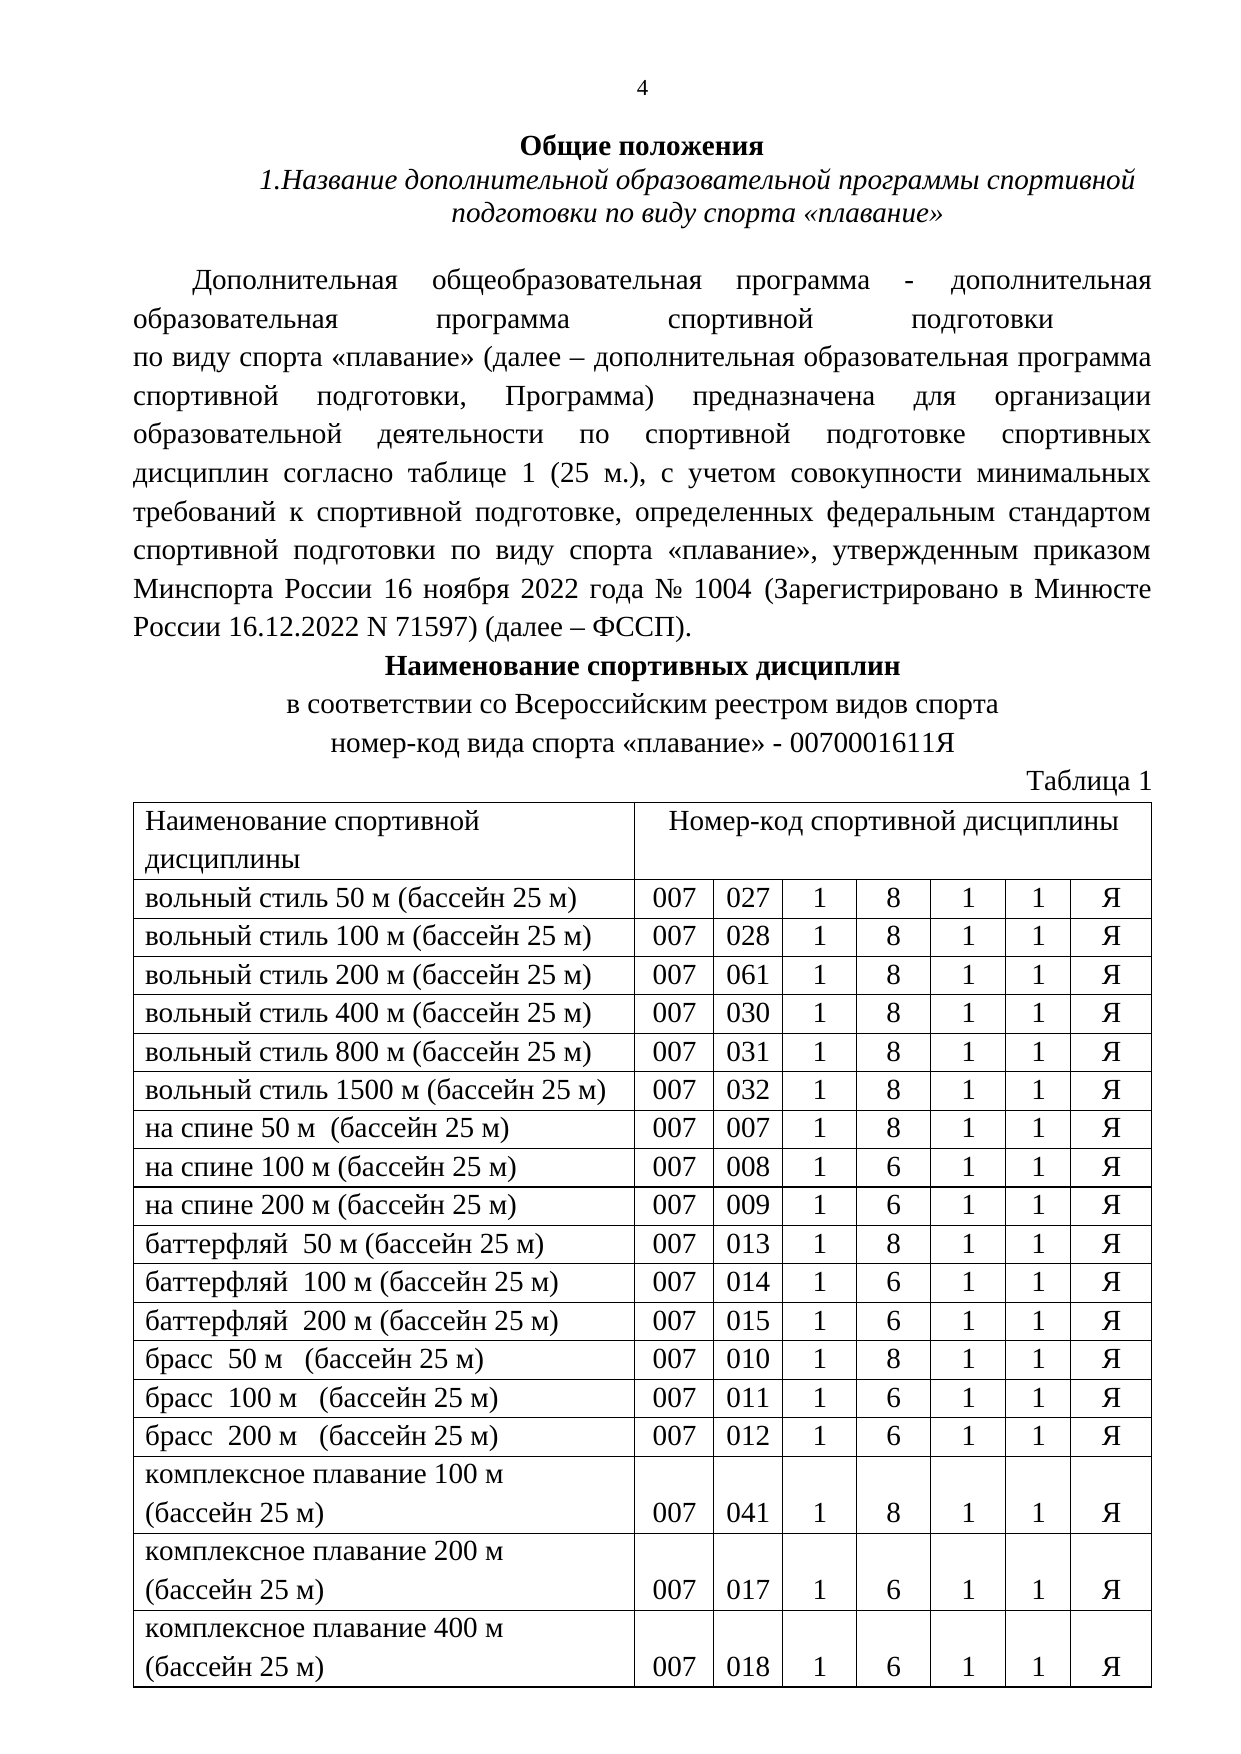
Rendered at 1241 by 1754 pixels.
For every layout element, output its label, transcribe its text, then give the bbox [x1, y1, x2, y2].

table_cell комплексное плавание 100 м (бассейн 25 м) [134, 1457, 634, 1532]
table_cell вольный стиль 400 м (бассейн 25 м) [134, 995, 634, 1033]
table_cell 1 [783, 1341, 856, 1379]
table_cell 1 [783, 1072, 856, 1109]
table_cell 007 [635, 1264, 713, 1302]
table_cell Я [1071, 1188, 1151, 1225]
table_cell 1 [1006, 1226, 1070, 1263]
table_cell 1 [783, 919, 856, 956]
table_cell 007 [635, 1149, 713, 1186]
table_cell 007 [635, 1457, 713, 1532]
table_cell 1 [1006, 995, 1070, 1033]
table_cell 1 [931, 880, 1005, 917]
table_cell 1 [783, 1034, 856, 1071]
table_cell Я [1071, 1264, 1151, 1302]
table_cell 1 [931, 1149, 1005, 1186]
table_cell 1 [783, 1264, 856, 1302]
table_cell 1 [1006, 1188, 1070, 1225]
table_cell 1 [1006, 1034, 1070, 1071]
table_cell 030 [714, 995, 782, 1033]
table_cell 007 [635, 1072, 713, 1109]
table_cell 6 [857, 1418, 930, 1456]
table_cell 1 [1006, 1072, 1070, 1109]
table_cell комплексное плавание 200 м (бассейн 25 м) [134, 1534, 634, 1609]
table_cell 008 [714, 1149, 782, 1186]
table_cell 6 [857, 1149, 930, 1186]
table_cell баттерфляй 100 м (бассейн 25 м) [134, 1264, 634, 1302]
text Наименование спортивных дисциплин [133, 648, 1152, 681]
table_cell 1 [783, 880, 856, 917]
table_cell 041 [714, 1457, 782, 1532]
table_cell вольный стиль 200 м (бассейн 25 м) [134, 957, 634, 994]
table_cell 1 [783, 1380, 856, 1417]
table_cell 1 [1006, 1341, 1070, 1379]
table_cell 013 [714, 1226, 782, 1263]
table_cell 8 [857, 1072, 930, 1109]
table_cell 1 [931, 1534, 1005, 1609]
table_cell 061 [714, 957, 782, 994]
table_cell 031 [714, 1034, 782, 1071]
table_cell Я [1071, 1380, 1151, 1417]
table_cell 1 [931, 957, 1005, 994]
table_cell баттерфляй 50 м (бассейн 25 м) [134, 1226, 634, 1263]
table_cell 1 [1006, 1149, 1070, 1186]
table_cell 8 [857, 1457, 930, 1532]
table_cell Я [1071, 1072, 1151, 1109]
table_cell 007 [635, 1341, 713, 1379]
table_cell брасс 200 м (бассейн 25 м) [134, 1418, 634, 1456]
table_cell 6 [857, 1611, 930, 1686]
table_cell 1 [783, 1457, 856, 1532]
table_cell 1 [931, 1341, 1005, 1379]
table_cell 6 [857, 1303, 930, 1340]
text Дополнительная общеобразовательная программа - дополнительная образовательная программа спортивной подготовки по виду спорта «плавание» (далее – дополнительная образовательная программа спортивной подготовки, Программа) предназначена для организации образовательной деятельности по спортивной подготовке спортивных дисциплин согласно таблице 1 (25 м.), с учетом совокупности минимальных требований к спортивной подготовке, определенных федеральным стандартом спортивной подготовки по виду спорта «плавание», утвержденным приказом Минспорта России 16 ноября 2022 года № 1004 (Зарегистрировано в Минюсте России 16.12.2022 N 71597) (далее – ФССП). [133, 262, 1152, 643]
table_cell 1 [931, 1457, 1005, 1532]
table_cell 032 [714, 1072, 782, 1109]
table_cell на спине 100 м (бассейн 25 м) [134, 1149, 634, 1186]
table_cell 1 [931, 1226, 1005, 1263]
table_cell 017 [714, 1534, 782, 1609]
table_cell 007 [635, 1188, 713, 1225]
table_cell Я [1071, 1341, 1151, 1379]
table_cell 1 [783, 1149, 856, 1186]
table_cell Я [1071, 880, 1151, 917]
table_cell 1 [1006, 1264, 1070, 1302]
table_cell комплексное плавание 400 м (бассейн 25 м) [134, 1611, 634, 1686]
table_cell 014 [714, 1264, 782, 1302]
table_cell Я [1071, 1457, 1151, 1532]
table_cell брасс 50 м (бассейн 25 м) [134, 1341, 634, 1379]
table_cell 007 [635, 1534, 713, 1609]
table_cell 1 [1006, 1534, 1070, 1609]
table_cell Я [1071, 1303, 1151, 1340]
table_cell 028 [714, 919, 782, 956]
table_cell вольный стиль 800 м (бассейн 25 м) [134, 1034, 634, 1071]
table_cell 1 [1006, 1457, 1070, 1532]
table_cell 1 [1006, 1111, 1070, 1148]
table_cell 012 [714, 1418, 782, 1456]
table_cell на спине 200 м (бассейн 25 м) [134, 1188, 634, 1225]
table_cell брасс 100 м (бассейн 25 м) [134, 1380, 634, 1417]
table_cell 8 [857, 880, 930, 917]
table_cell 1 [931, 1188, 1005, 1225]
table_cell 010 [714, 1341, 782, 1379]
table_cell 027 [714, 880, 782, 917]
text Таблица 1 [133, 763, 1152, 797]
table_cell 8 [857, 919, 930, 956]
table_cell 007 [635, 957, 713, 994]
table_cell 009 [714, 1188, 782, 1225]
table_header Номер-код спортивной дисциплины [635, 803, 1151, 879]
table_cell 8 [857, 1111, 930, 1148]
table_cell 6 [857, 1188, 930, 1225]
table_cell Я [1071, 1534, 1151, 1609]
table_cell 8 [857, 1226, 930, 1263]
text в соответствии со Всероссийским реестром видов спорта [133, 686, 1152, 720]
table_cell 1 [931, 1111, 1005, 1148]
table_cell 1 [1006, 919, 1070, 956]
table_cell 018 [714, 1611, 782, 1686]
table_cell 8 [857, 1034, 930, 1071]
table_cell 1 [783, 1226, 856, 1263]
table_cell 1 [783, 1111, 856, 1148]
table_cell 1 [783, 1534, 856, 1609]
table_cell 1 [931, 1380, 1005, 1417]
table_cell 1 [1006, 957, 1070, 994]
table_cell 1 [1006, 1303, 1070, 1340]
table_cell 011 [714, 1380, 782, 1417]
table_cell баттерфляй 200 м (бассейн 25 м) [134, 1303, 634, 1340]
table_cell 1 [1006, 1418, 1070, 1456]
table_cell 1 [1006, 880, 1070, 917]
table_cell 1 [783, 957, 856, 994]
table_cell 6 [857, 1380, 930, 1417]
table_cell вольный стиль 1500 м (бассейн 25 м) [134, 1072, 634, 1109]
table_cell 6 [857, 1534, 930, 1609]
table_cell 1 [931, 919, 1005, 956]
table_cell 1 [783, 1188, 856, 1225]
table_cell Я [1071, 1226, 1151, 1263]
table_cell 007 [635, 880, 713, 917]
table_cell 8 [857, 957, 930, 994]
table_cell 1 [931, 1072, 1005, 1109]
table_cell Я [1071, 1034, 1151, 1071]
list 1.Название дополнительной образовательной программы спортивной подготовки по виду спорта «плавание» [245, 162, 1152, 229]
table_cell 1 [783, 995, 856, 1033]
table_cell 1 [1006, 1380, 1070, 1417]
table_cell 1 [783, 1418, 856, 1456]
table_cell 007 [635, 1380, 713, 1417]
table_cell 1 [931, 1418, 1005, 1456]
table_cell 007 [635, 1226, 713, 1263]
table_cell 1 [1006, 1611, 1070, 1686]
table_cell 8 [857, 1341, 930, 1379]
table_cell Я [1071, 1111, 1151, 1148]
table_cell 007 [635, 995, 713, 1033]
table_cell 1 [931, 1034, 1005, 1071]
table_cell Я [1071, 1611, 1151, 1686]
table_cell 007 [635, 1111, 713, 1148]
table_cell 007 [635, 1418, 713, 1456]
table_cell 8 [857, 995, 930, 1033]
table_cell Я [1071, 1418, 1151, 1456]
table_cell 015 [714, 1303, 782, 1340]
table_cell 6 [857, 1264, 930, 1302]
table_cell 007 [635, 1303, 713, 1340]
text номер-код вида спорта «плавание» - 0070001611Я [133, 725, 1152, 758]
table_cell 1 [931, 995, 1005, 1033]
text Общие положения [133, 128, 1152, 162]
table_cell Я [1071, 995, 1151, 1033]
table_cell 007 [635, 1034, 713, 1071]
table_cell Я [1071, 1149, 1151, 1186]
table_cell 1 [931, 1303, 1005, 1340]
table_cell 007 [635, 1611, 713, 1686]
table_cell 007 [635, 919, 713, 956]
table_cell Я [1071, 957, 1151, 994]
table_cell вольный стиль 50 м (бассейн 25 м) [134, 880, 634, 917]
table_cell 1 [783, 1611, 856, 1686]
table_cell 1 [783, 1303, 856, 1340]
table_header Наименование спортивной дисциплины [134, 803, 634, 879]
table_cell 007 [714, 1111, 782, 1148]
table_cell Я [1071, 919, 1151, 956]
table_cell 1 [931, 1611, 1005, 1686]
table_cell вольный стиль 100 м (бассейн 25 м) [134, 919, 634, 956]
table_cell на спине 50 м (бассейн 25 м) [134, 1111, 634, 1148]
table_cell 1 [931, 1264, 1005, 1302]
